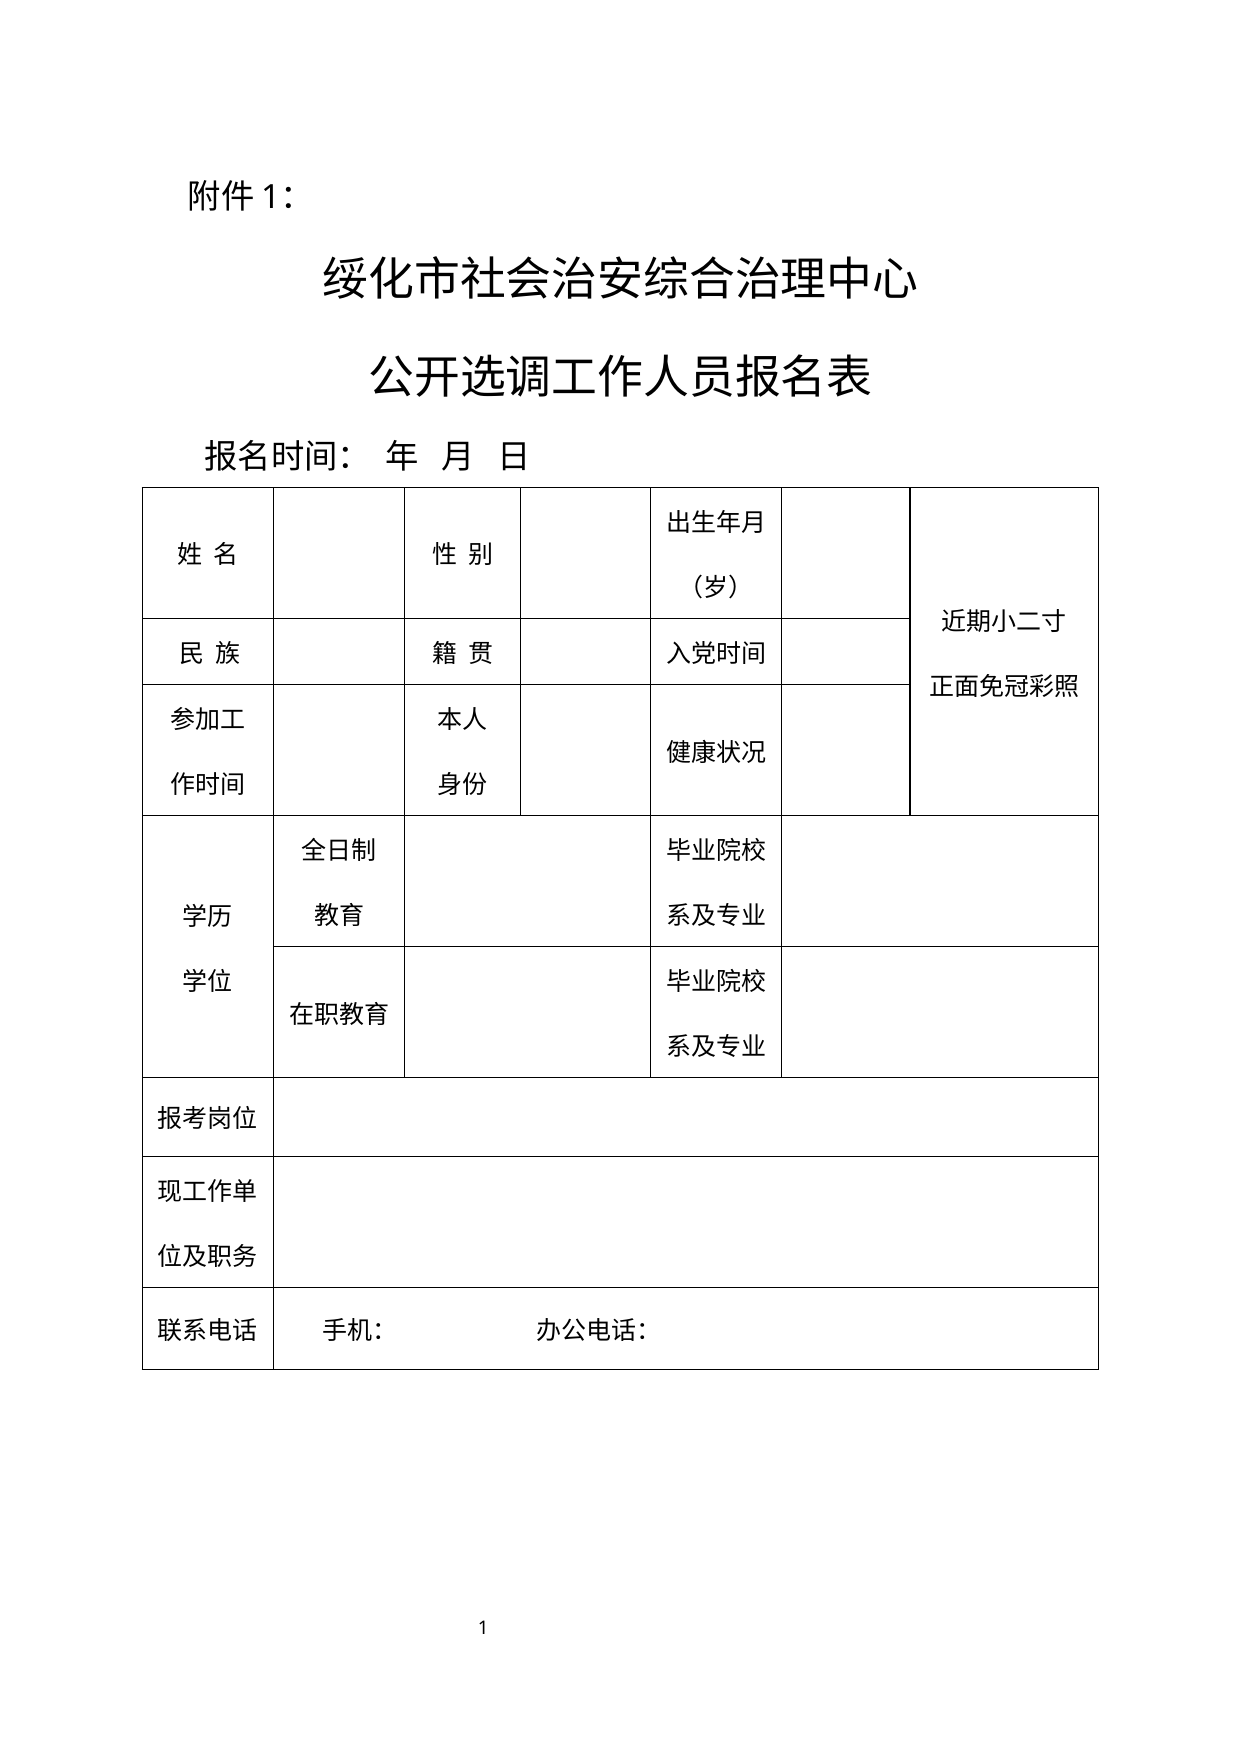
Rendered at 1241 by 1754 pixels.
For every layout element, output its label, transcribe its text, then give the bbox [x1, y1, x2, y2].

table_cell 民 族 [143, 619, 273, 684]
text 报名时间： 年 月 日 [187, 422, 1053, 487]
table_cell 毕业院校 系及专业 [651, 947, 781, 1077]
table_cell [274, 619, 404, 684]
table_header [274, 488, 404, 618]
table_cell [782, 947, 1098, 1077]
table_cell [405, 816, 650, 946]
table_cell 在职教育 [274, 947, 404, 1077]
table_cell [274, 1157, 1098, 1287]
table_cell 现工作单位及职务 [143, 1157, 273, 1287]
text 附件1： [187, 162, 1053, 227]
text 绥化市社会治安综合治理中心 [187, 227, 1053, 324]
table_cell 毕业院校 系及专业 [651, 816, 781, 946]
text 公开选调工作人员报名表 [187, 324, 1053, 422]
table_cell [274, 1078, 1098, 1156]
table_cell 本人 身份 [405, 685, 520, 815]
table_cell [521, 619, 650, 684]
table_cell 健康状况 [651, 685, 781, 815]
table_cell [274, 685, 404, 815]
table_header 性 别 [405, 488, 520, 618]
table_header 出生年月 （岁） [651, 488, 781, 618]
table_cell 全日制 教育 [274, 816, 404, 946]
table_cell [782, 619, 909, 684]
table_cell [782, 816, 1098, 946]
table_cell 联系电话 [143, 1288, 273, 1369]
table_header [782, 488, 909, 618]
table_cell [782, 685, 909, 815]
table_header 姓 名 [143, 488, 273, 618]
table_cell 学历 学位 [143, 816, 273, 1077]
table_cell 报考岗位 [143, 1078, 273, 1156]
table_cell [405, 947, 650, 1077]
table_header 近期小二寸 正面免冠彩照 [911, 488, 1098, 815]
table_cell 籍 贯 [405, 619, 520, 684]
table_header [521, 488, 650, 618]
table_cell 入党时间 [651, 619, 781, 684]
table_cell 手机： 办公电话： [274, 1288, 1098, 1369]
table_cell [521, 685, 650, 815]
table_cell 参加工 作时间 [143, 685, 273, 815]
